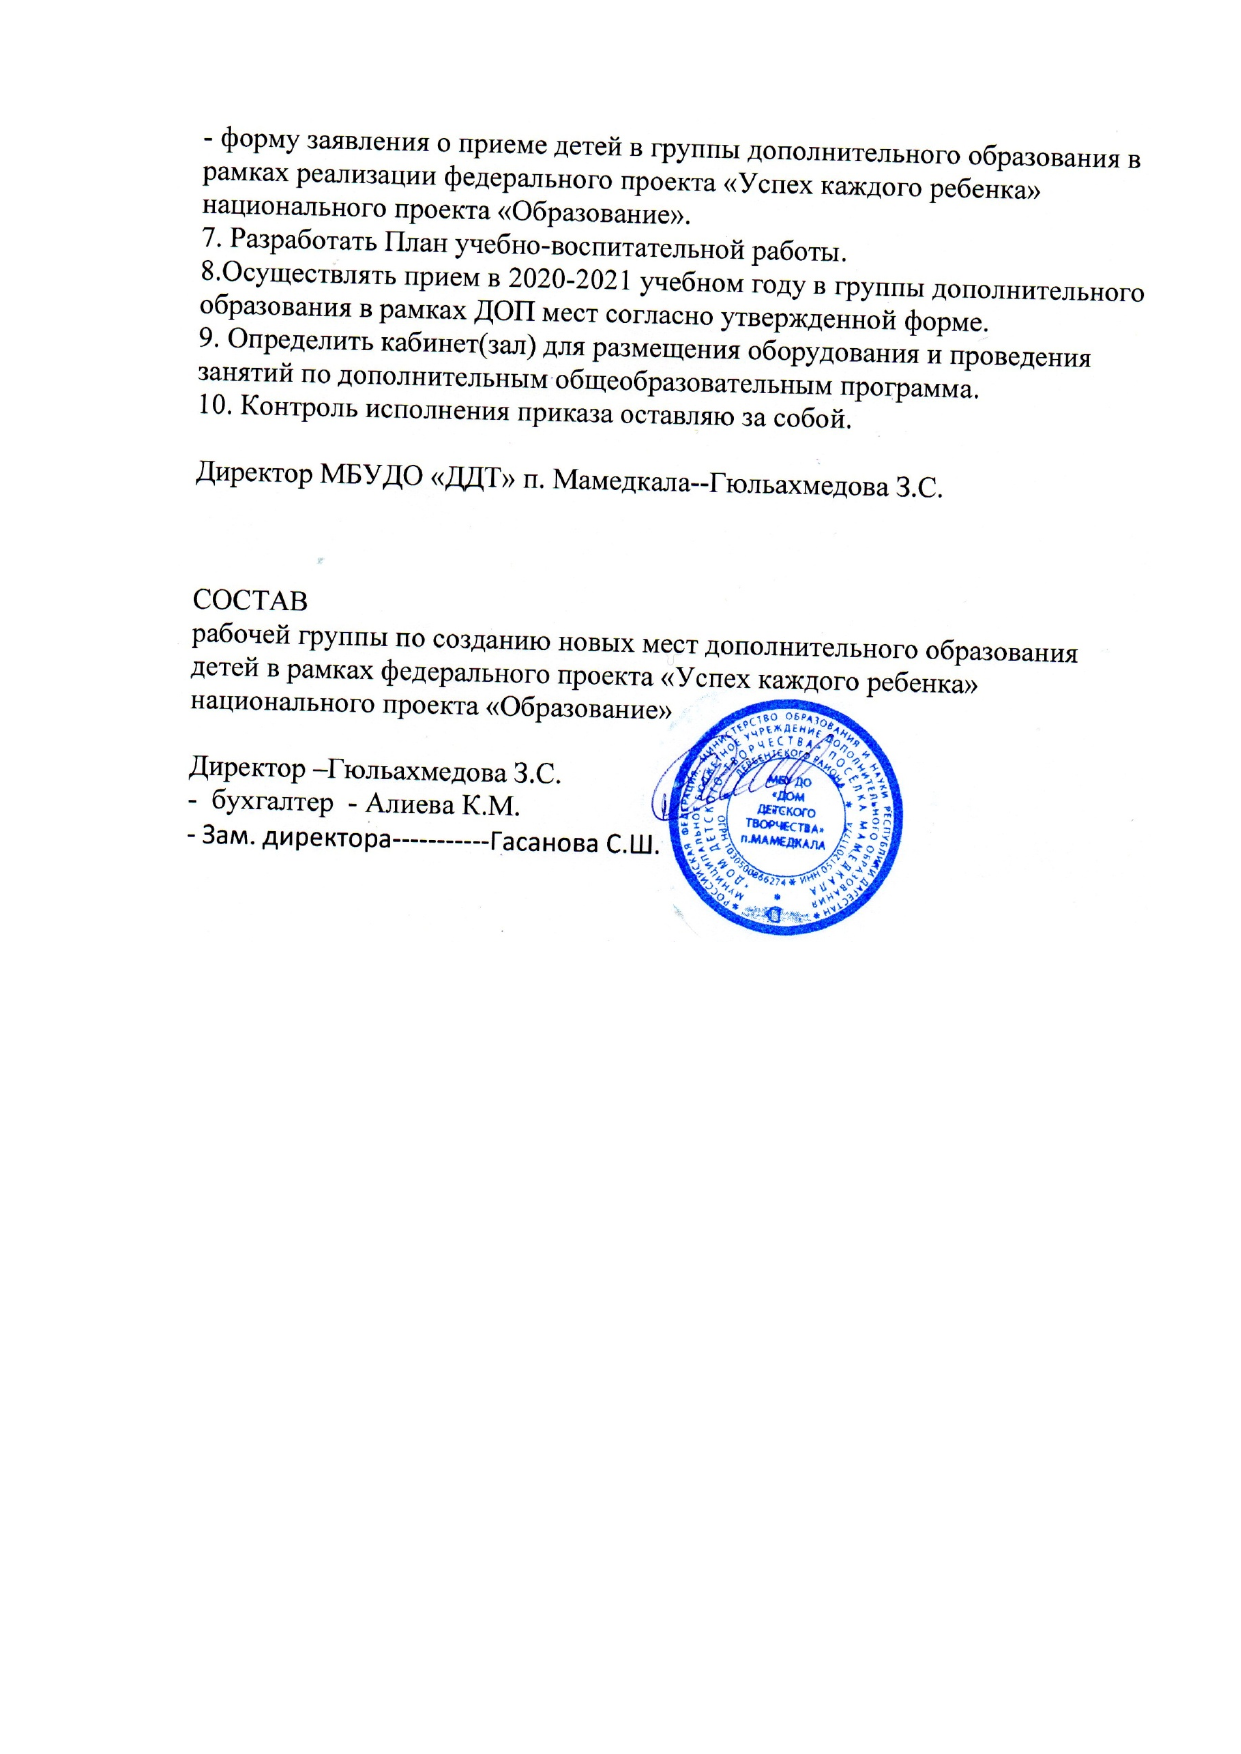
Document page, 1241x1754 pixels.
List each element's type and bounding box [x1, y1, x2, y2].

picture [177, 118, 1151, 942]
